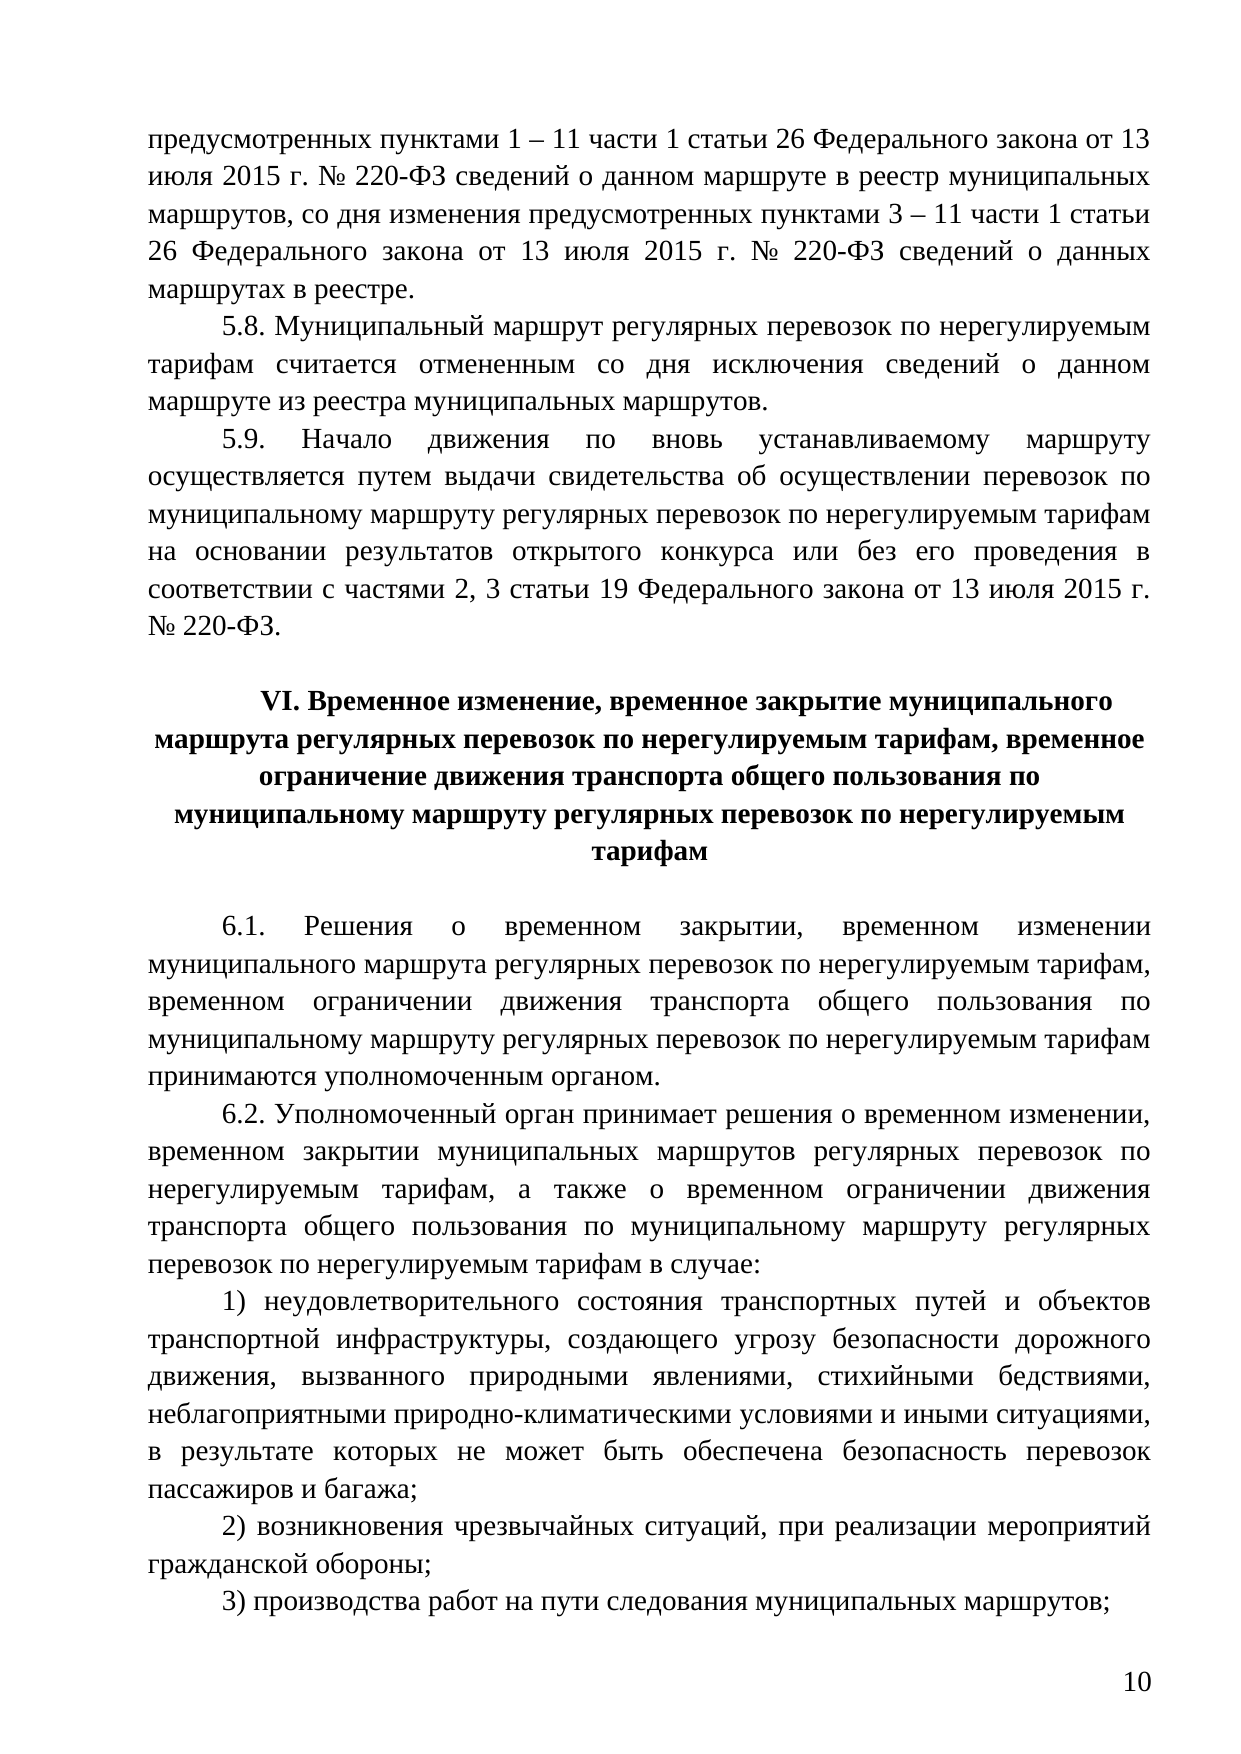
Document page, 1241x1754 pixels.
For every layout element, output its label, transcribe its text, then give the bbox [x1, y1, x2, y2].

text 5.9. Начало движения по вновь устанавливаемому маршруту осуществляется путем выдачи свидетельства об осуществлении перевозок по муниципальному маршруту регулярных перевозок по нерегулируемым тарифам на основании результатов открытого конкурса или без его проведения в соответствии с частями 2, 3 статьи 19 Федерального закона от 13 июля 2015 г. № 220-ФЗ. [148, 418, 1152, 643]
text 3) производства работ на пути следования муниципальных маршрутов; [148, 1581, 1152, 1618]
text 6.2. Уполномоченный орган принимает решения о временном изменении, временном закрытии муниципальных маршрутов регулярных перевозок по нерегулируемым тарифам, а также о временном ограничении движения транспорта общего пользования по муниципальному маршруту регулярных перевозок по нерегулируемым тарифам в случае: [148, 1093, 1152, 1281]
text 6.1. Решения о временном закрытии, временном изменении муниципального маршрута регулярных перевозок по нерегулируемым тарифам, временном ограничении движения транспорта общего пользования по муниципальному маршруту регулярных перевозок по нерегулируемым тарифам принимаются уполномоченным органом. [148, 906, 1152, 1093]
text VI. Временное изменение, временное закрытие муниципального маршрута регулярных перевозок по нерегулируемым тарифам, временное ограничение движения транспорта общего пользования по муниципальному маршруту регулярных перевозок по нерегулируемым тарифам [148, 681, 1152, 868]
text 2) возникновения чрезвычайных ситуаций, при реализации мероприятий гражданской обороны; [148, 1506, 1152, 1581]
text 1) неудовлетворительного состояния транспортных путей и объектов транспортной инфраструктуры, создающего угрозу безопасности дорожного движения, вызванного природными явлениями, стихийными бедствиями, неблагоприятными природно-климатическими условиями и иными ситуациями, в результате которых не может быть обеспечена безопасность перевозок пассажиров и багажа; [148, 1281, 1152, 1506]
text 5.8. Муниципальный маршрут регулярных перевозок по нерегулируемым тарифам считается отмененным со дня исключения сведений о данном маршруте из реестра муниципальных маршрутов. [148, 306, 1152, 418]
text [148, 118, 1152, 306]
